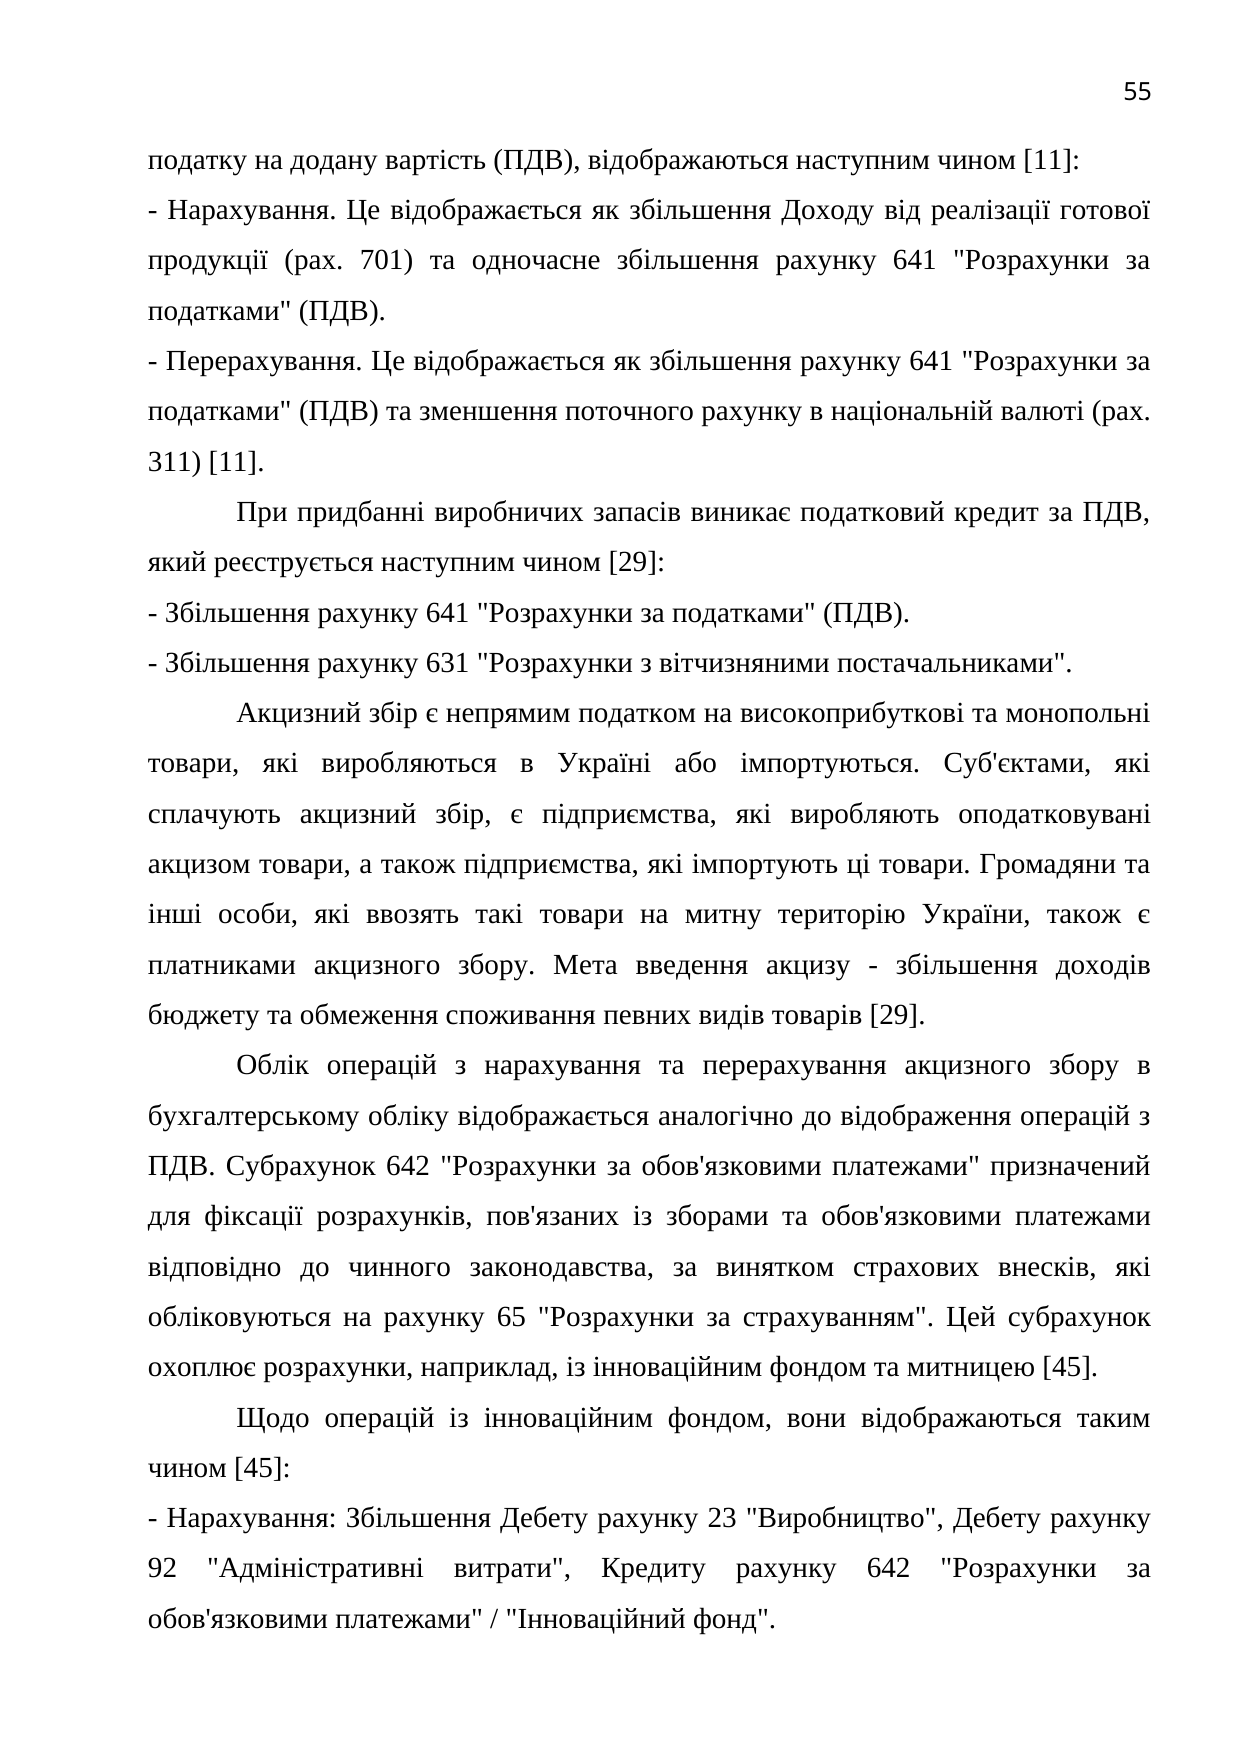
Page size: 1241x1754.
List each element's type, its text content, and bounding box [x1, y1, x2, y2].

text Щодо операцій із інноваційним фондом, вони відображаються таким чином [45]: [148, 1400, 1152, 1483]
text - Нарахування. Це відображається як збільшення Доходу від реалізації готової продукції (рах. 701) та одночасне збільшення рахунку 641 "Розрахунки за податками" (ПДВ). [148, 192, 1152, 326]
text Акцизний збір є непрямим податком на високоприбуткові та монопольні товари, які виробляються в Україні або імпортуються. Суб'єктами, які сплачують акцизний збір, є підприємства, які виробляють оподатковувані акцизом товари, а також підприємства, які імпортують ці товари. Громадяни та інші особи, які ввозять такі товари на митну територію України, також є платниками акцизного збору. Мета введення акцизу - збільшення доходів бюджету та обмеження споживання певних видів товарів [29]. [148, 695, 1152, 1031]
text - Збільшення рахунку 631 "Розрахунки з вітчизняними постачальниками". [148, 645, 1152, 678]
text - Перерахування. Це відображається як збільшення рахунку 641 "Розрахунки за податками" (ПДВ) та зменшення поточного рахунку в національній валюті (рах. 311) [11]. [148, 343, 1152, 477]
text При придбанні виробничих запасів виникає податковий кредит за ПДВ, який реєструється наступним чином [29]: [148, 494, 1152, 578]
text - Нарахування: Збільшення Дебету рахунку 23 "Виробництво", Дебету рахунку 92 "Адміністративні витрати", Кредиту рахунку 642 "Розрахунки за обов'язковими платежами" / "Інноваційний фонд". [148, 1500, 1152, 1634]
text Облік операцій з нарахування та перерахування акцизного збору в бухгалтерському обліку відображається аналогічно до відображення операцій з ПДВ. Субрахунок 642 "Розрахунки за обов'язковими платежами" призначений для фіксації розрахунків, пов'язаних із зборами та обов'язковими платежами відповідно до чинного законодавства, за винятком страхових внесків, які обліковуються на рахунку 65 "Розрахунки за страхуванням". Цей субрахунок охоплює розрахунки, наприклад, із інноваційним фондом та митницею [45]. [148, 1047, 1152, 1383]
text - Збільшення рахунку 641 "Розрахунки за податками" (ПДВ). [148, 595, 1152, 628]
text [148, 142, 1152, 175]
